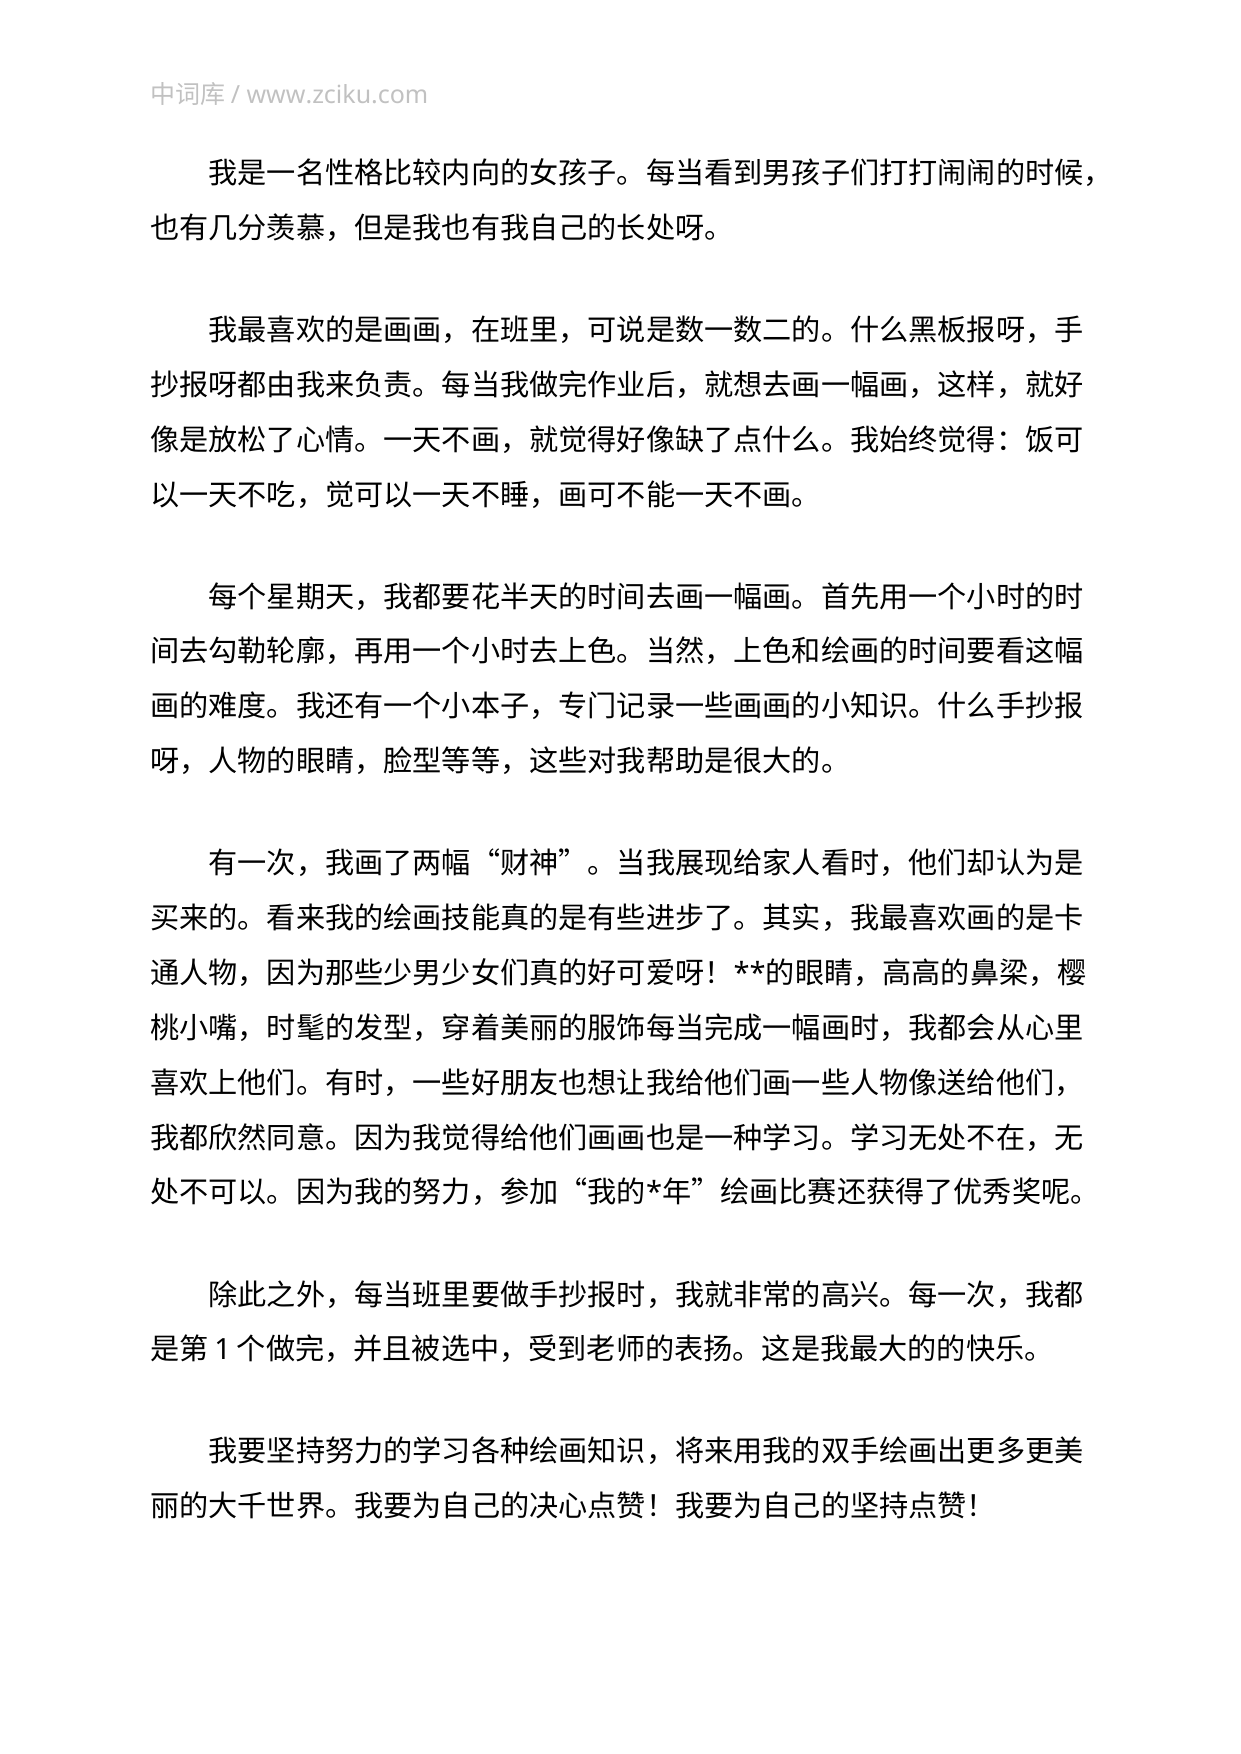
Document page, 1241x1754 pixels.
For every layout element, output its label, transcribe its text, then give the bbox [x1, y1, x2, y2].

text 除此之外，每当班里要做手抄报时，我就非常的高兴。每一次，我都是第1个做完，并且被选中，受到老师的表扬。这是我最大的的快乐。 [150, 1271, 1090, 1368]
text 每个星期天，我都要花半天的时间去画一幅画。首先用一个小时的时间去勾勒轮廓，再用一个小时去上色。当然，上色和绘画的时间要看这幅画的难度。我还有一个小本子，专门记录一些画画的小知识。什么手抄报呀，人物的眼睛，脸型等等，这些对我帮助是很大的。 [150, 573, 1090, 780]
text 我最喜欢的是画画，在班里，可说是数一数二的。什么黑板报呀，手抄报呀都由我来负责。每当我做完作业后，就想去画一幅画，这样，就好像是放松了心情。一天不画，就觉得好像缺了点什么。我始终觉得：饭可以一天不吃，觉可以一天不睡，画可不能一天不画。 [150, 307, 1090, 514]
text 有一次，我画了两幅“财神”。当我展现给家人看时，他们却认为是买来的。看来我的绘画技能真的是有些进步了。其实，我最喜欢画的是卡通人物，因为那些少男少女们真的好可爱呀！**的眼睛，高高的鼻梁，樱桃小嘴，时髦的发型，穿着美丽的服饰每当完成一幅画时，我都会从心里喜欢上他们。有时，一些好朋友也想让我给他们画一些人物像送给他们，我都欣然同意。因为我觉得给他们画画也是一种学习。学习无处不在，无处不可以。因为我的努力，参加“我的*年”绘画比赛还获得了优秀奖呢。 [150, 839, 1090, 1211]
text 我要坚持努力的学习各种绘画知识，将来用我的双手绘画出更多更美丽的大千世界。我要为自己的决心点赞！我要为自己的坚持点赞！ [150, 1428, 1090, 1525]
text 我是一名性格比较内向的女孩子。每当看到男孩子们打打闹闹的时候，也有几分羡慕，但是我也有我自己的长处呀。 [150, 150, 1090, 247]
